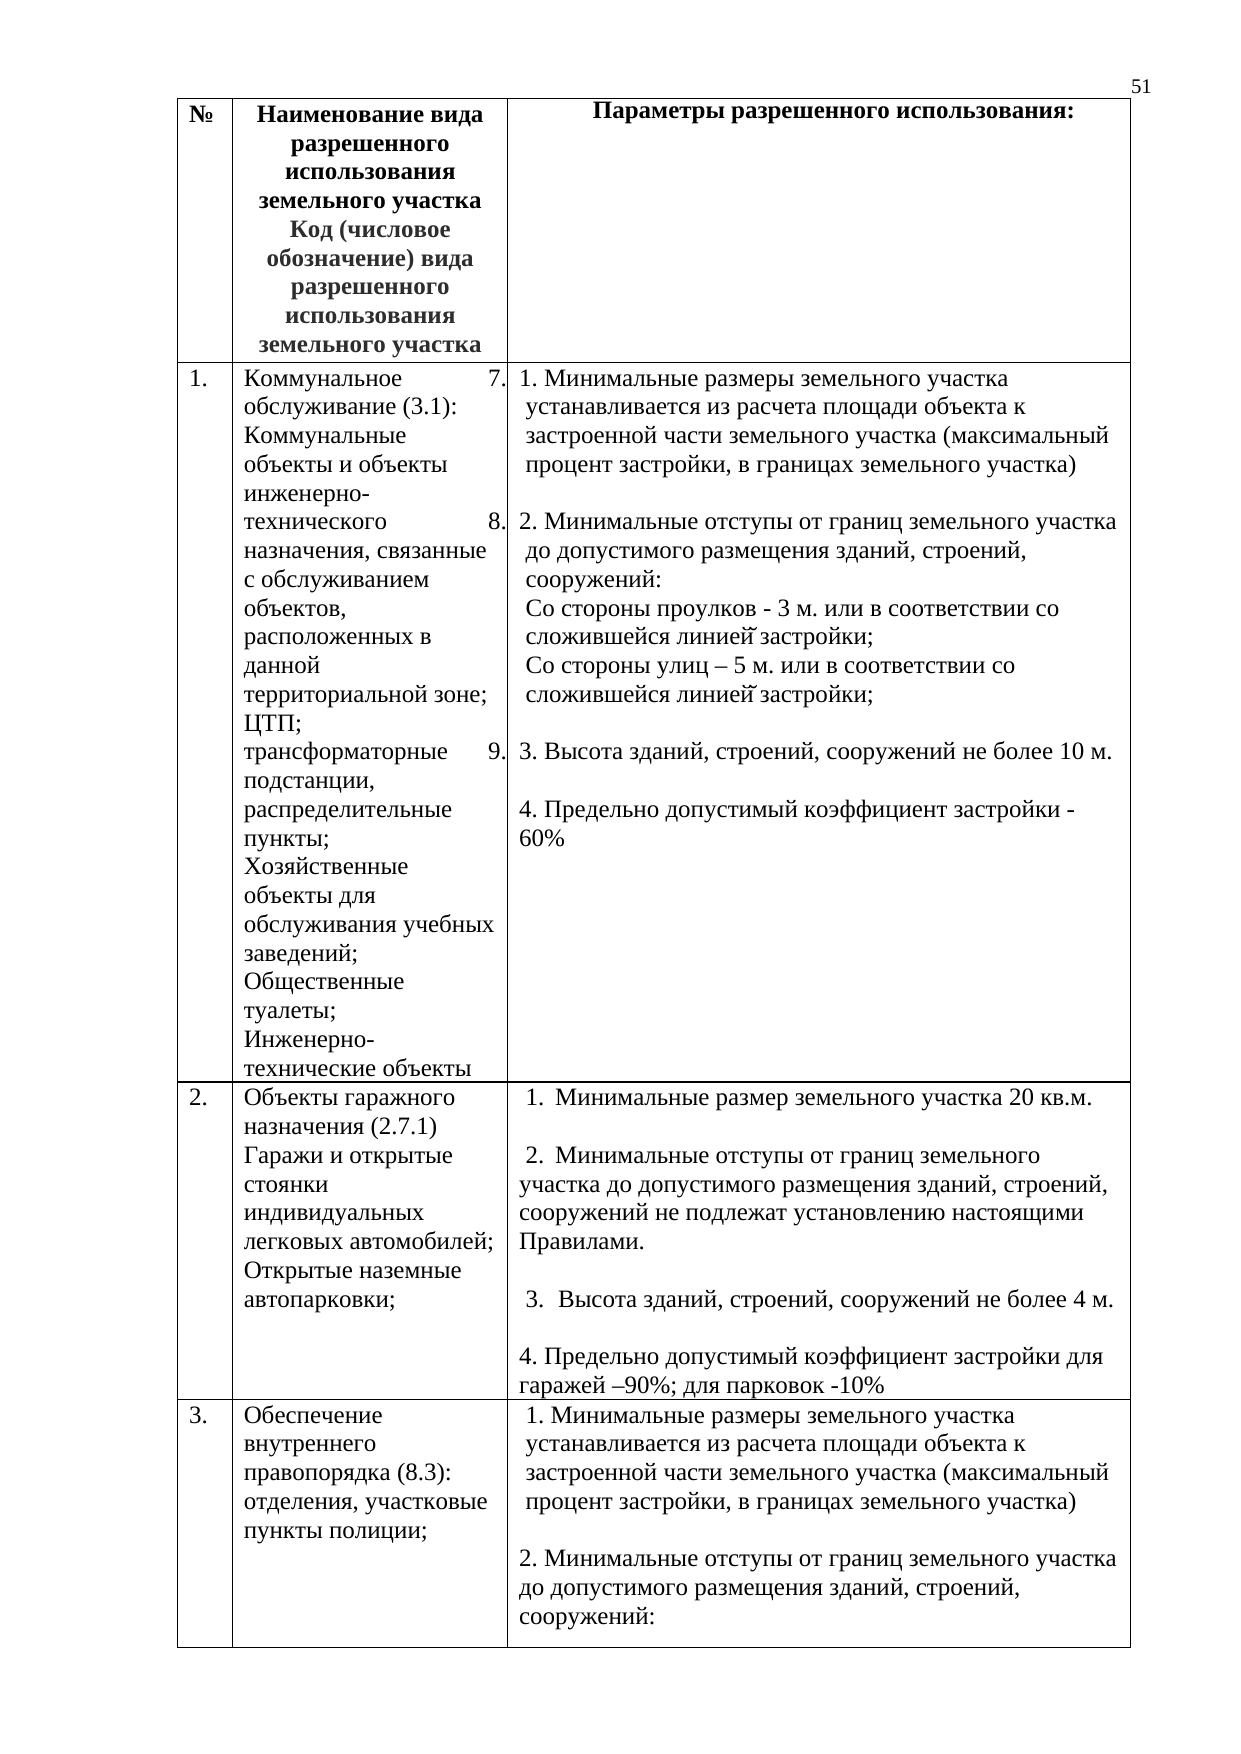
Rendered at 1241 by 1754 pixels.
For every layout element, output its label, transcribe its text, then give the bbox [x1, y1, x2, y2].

table_cell Минимальные размер земельного участка 20 кв.м. Минимальные отступы от границ земельного участка до допустимого размещения зданий, строений, сооружений не подлежат установлению настоящими Правилами. Высота зданий, строений, сооружений не более 4 м. 4. Предельно допустимый коэффициент застройки для гаражей –90%; для парковок -10% [508, 1083, 1130, 1399]
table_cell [233, 1400, 507, 1647]
table_cell Коммунальное обслуживание (3.1): Коммунальные объекты и объекты инженерно-технического назначения, связанные с обслуживанием объектов, расположенных в данной территориальной зоне; ЦТП; трансформаторные подстанции, распределительные пункты; Хозяйственные объекты для обслуживания учебных заведений; Общественные туалеты; Инженерно-технические объекты [233, 363, 507, 1081]
table_cell 3. [178, 1400, 232, 1647]
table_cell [508, 1400, 1130, 1647]
table_cell Объекты гаражного назначения (2.7.1) Гаражи и открытые стоянки индивидуальных легковых автомобилей; Открытые наземные автопарковки; [233, 1083, 507, 1399]
table_header Параметры разрешенного использования: [508, 99, 1130, 362]
table_header № [178, 99, 232, 362]
table_header Наименование вида разрешенного использования земельного участка Код (числовое обозначение) вида разрешенного использования земельного участка [233, 99, 507, 362]
table_cell 2. [178, 1083, 232, 1399]
table_cell 1. [178, 363, 232, 1081]
